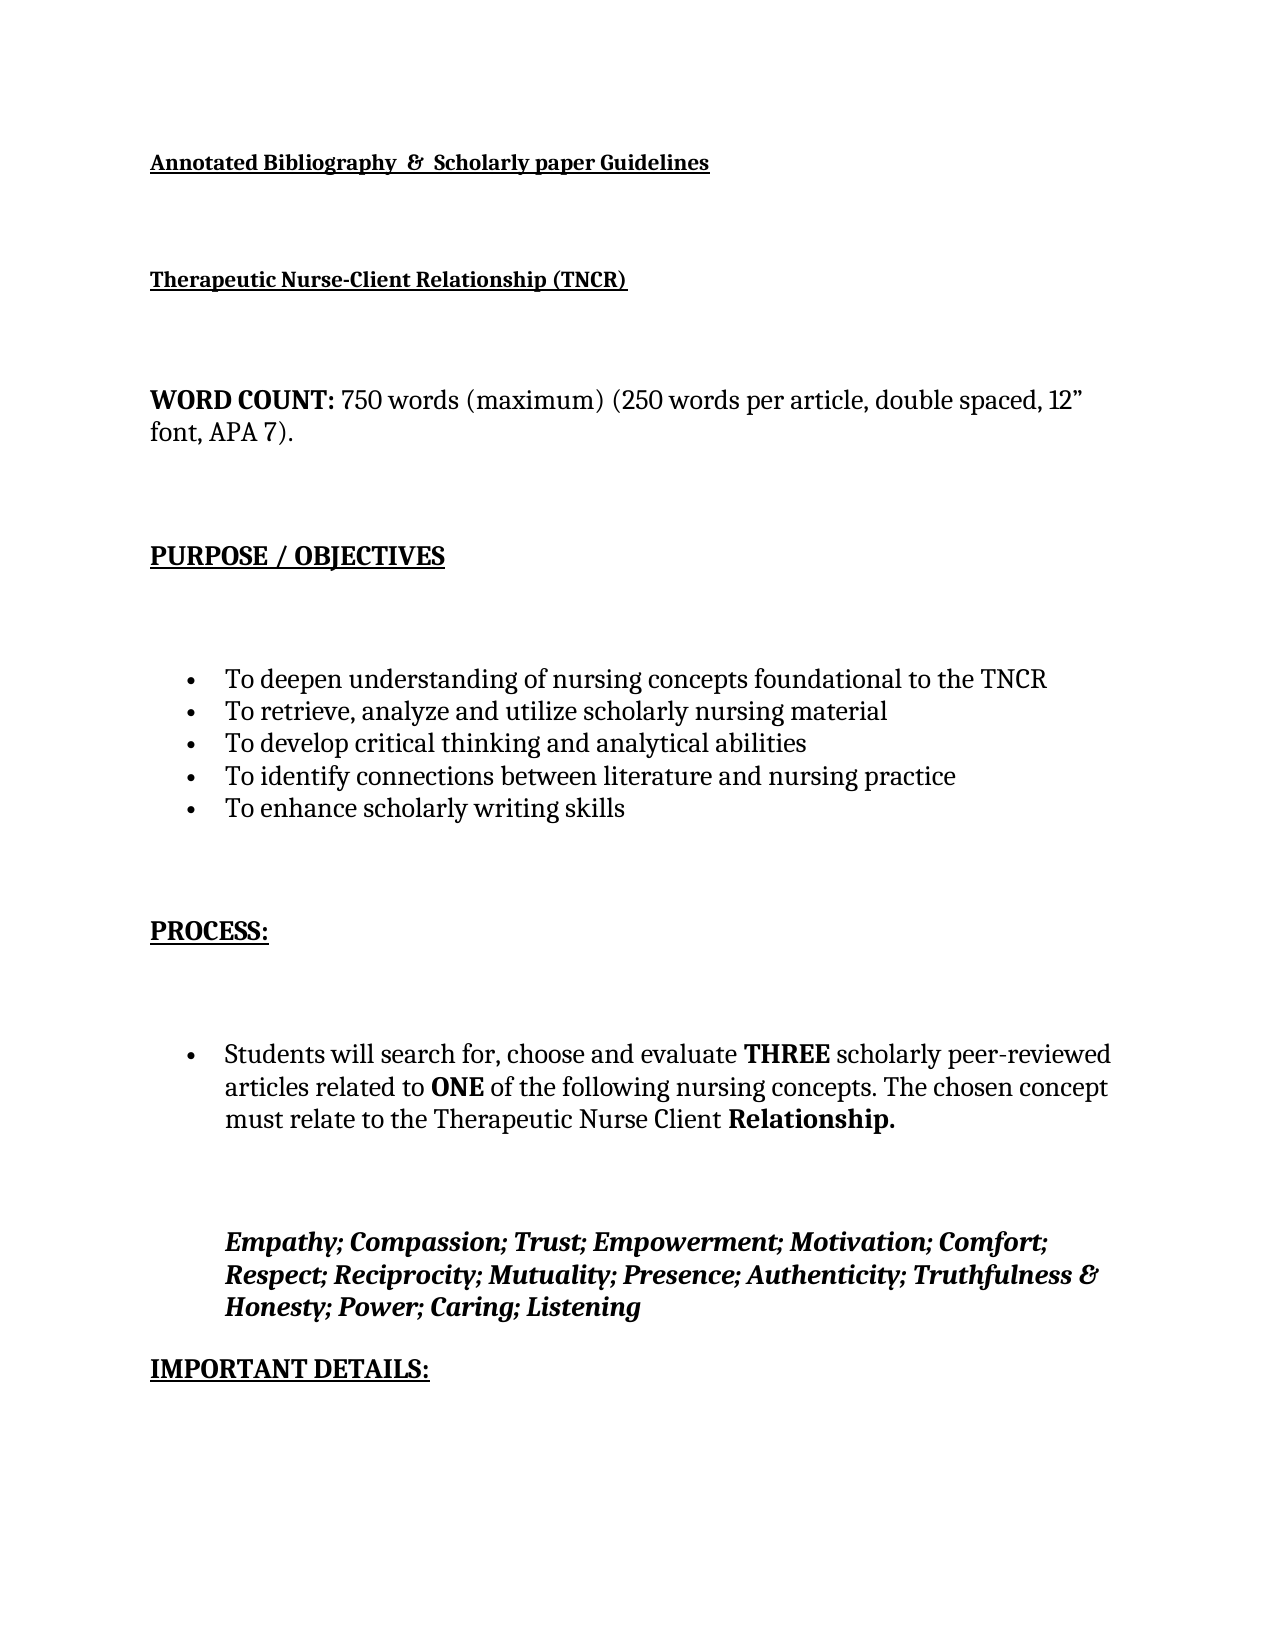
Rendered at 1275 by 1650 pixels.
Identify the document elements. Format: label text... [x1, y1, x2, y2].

list Students will search for, choose and evaluate THREE scholarly peer-reviewed articles related to ONE of the following nursing concepts. The chosen concept must relate to the Therapeutic Nurse Client Relationship. [187, 1039, 1125, 1136]
list To deepen understanding of nursing concepts foundational to the TNCR [187, 663, 1125, 695]
text PROCESS: [150, 916, 1125, 948]
list To enhance scholarly writing skills [187, 792, 1125, 825]
list To identify connections between literature and nursing practice [187, 760, 1125, 792]
text PURPOSE / OBJECTIVES [150, 540, 1125, 572]
text WORD COUNT: 750 words (maximum) (250 words per article, double spaced, 12” font, APA 7). [150, 384, 1125, 449]
text Therapeutic Nurse-Client Relationship (TNCR) [150, 267, 1125, 293]
list To retrieve, analyze and utilize scholarly nursing material [187, 695, 1125, 728]
text IMPORTANT DETAILS: [150, 1353, 1125, 1385]
text Empathy; Compassion; Trust; Empowerment; Motivation; Comfort; Respect; Reciprocity; Mutuality; Presence; Authenticity; Truthfulness & Honesty; Power; Caring; Listening [225, 1227, 1125, 1324]
text Annotated Bibliography & Scholarly paper Guidelines [150, 150, 1125, 176]
list To develop critical thinking and analytical abilities [187, 728, 1125, 760]
